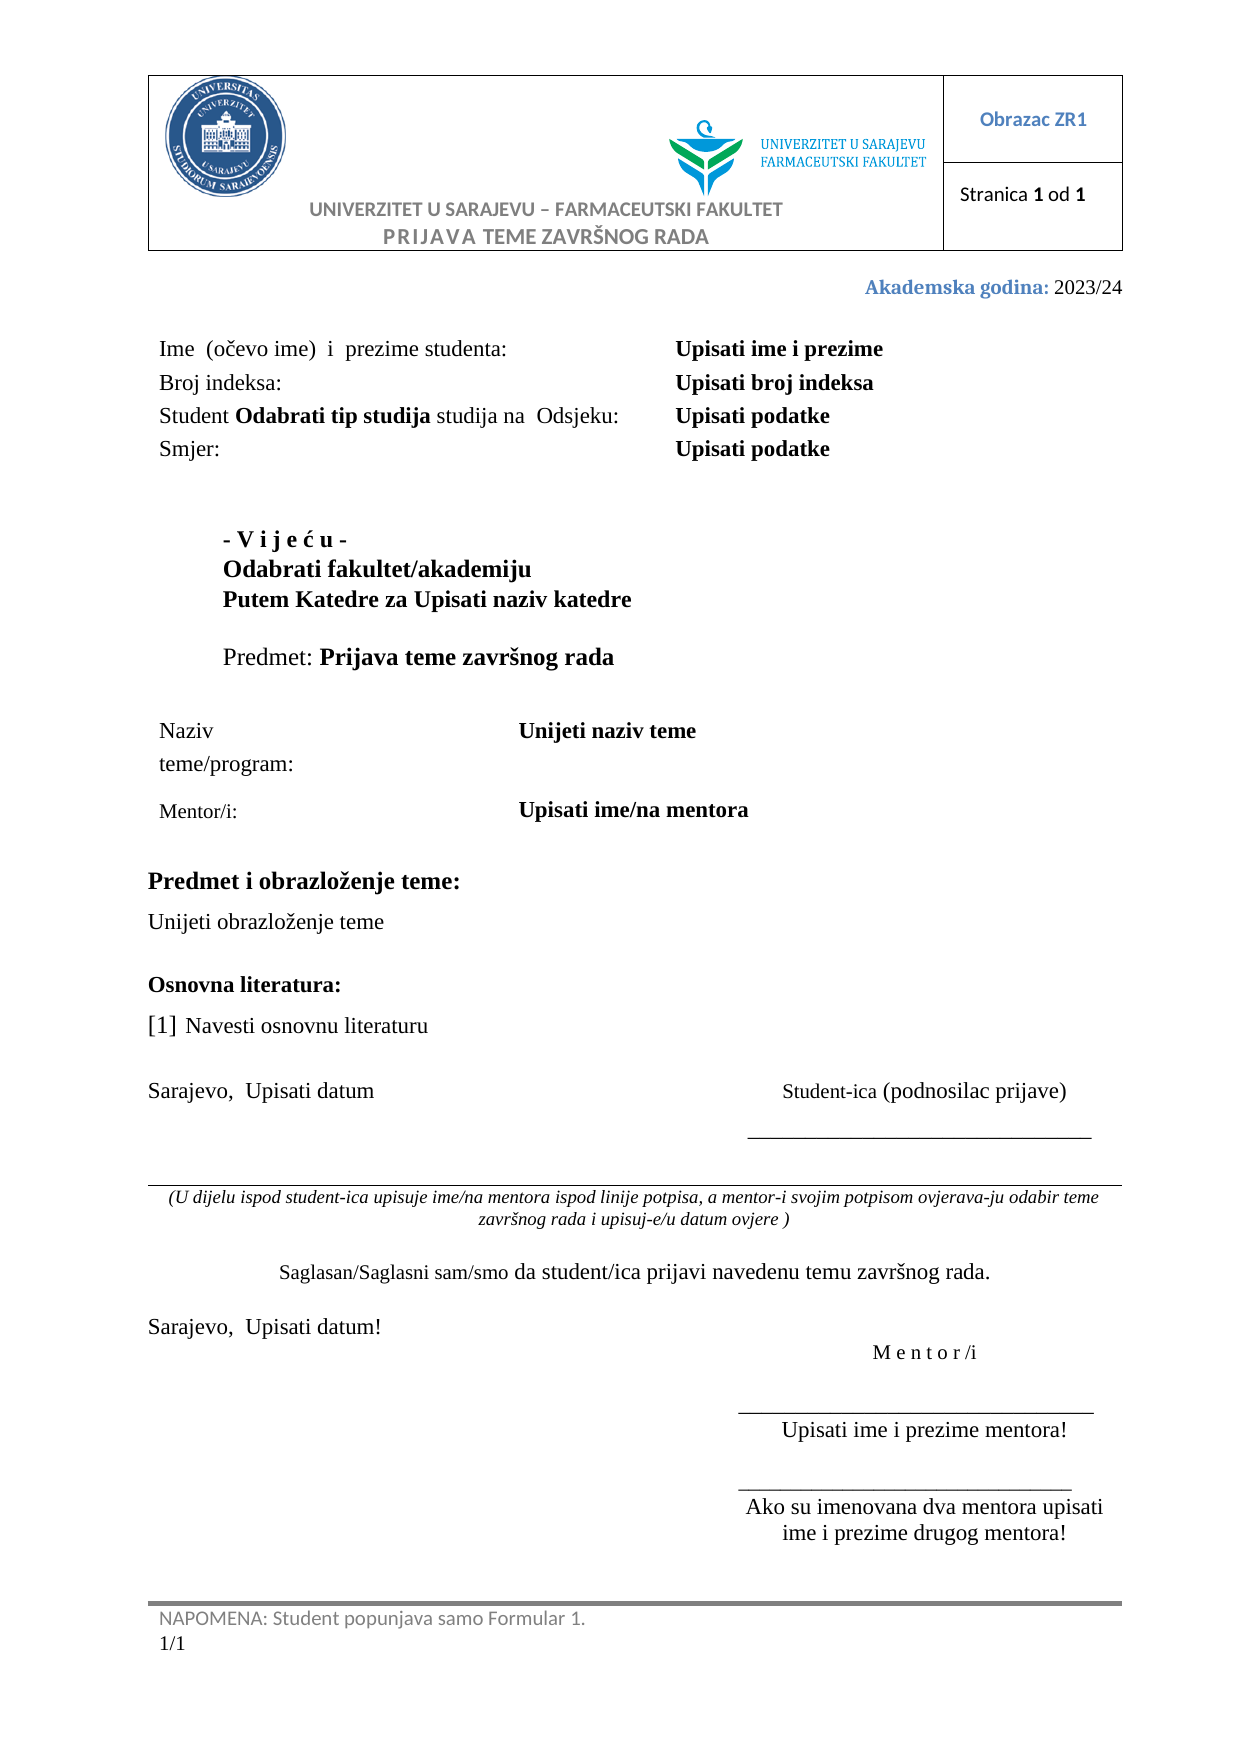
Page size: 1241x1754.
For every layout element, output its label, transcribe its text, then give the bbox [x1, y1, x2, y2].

table_cell Smjer: [148, 428, 664, 462]
table_cell Broj indeksa: [148, 362, 664, 395]
table_cell Upisati podatke [664, 428, 1122, 462]
table_header Ime (očevo ime) i prezime studenta: [148, 328, 664, 362]
table_cell Student studija na Odsjeku: [148, 395, 664, 428]
table_header [727, 1340, 1122, 1364]
text Unijeti obrazloženje teme [148, 908, 1122, 934]
picture [904, 156, 911, 167]
table_cell Upisati ime i prezime mentora! [727, 1416, 1122, 1443]
text da student/ica prijavi navedenu temu završnog rada. [148, 1258, 1122, 1284]
text Predmet: Prijava teme završnog rada [148, 642, 1122, 670]
table_cell Upisati podatke [664, 395, 1122, 428]
text Akademska godina: [148, 275, 1122, 299]
table_cell Upisati ime/na mentora [364, 783, 1122, 829]
table_header Upisati ime i prezime [664, 328, 1122, 362]
text - V i j e ć u - [148, 519, 1122, 552]
picture [159, 76, 293, 197]
table_header Naziv teme/program: [148, 704, 364, 783]
text Putem Katedre za Upisati naziv katedre [148, 585, 1122, 613]
table_header Unijeti naziv teme [364, 704, 1122, 783]
text Osnovna literatura: [148, 972, 1122, 998]
table_cell [727, 1443, 1122, 1493]
list Navesti osnovnu literaturu [148, 1010, 1122, 1039]
table_cell _______________________________ [727, 1364, 1122, 1416]
picture [776, 156, 781, 164]
table_cell [148, 783, 364, 829]
text Sarajevo, Upisati datum! [148, 1313, 1122, 1339]
text (U dijelu ispod student-ica upisuje ime/na mentora ispod linije potpisa, a mentor-i svojim potpisom ovjerava-ju odabir teme završnog rada i upisuj-e/u datum ovjere ) [148, 1186, 1122, 1229]
text Predmet i obrazloženje teme: [148, 866, 1122, 895]
table_cell Upisati broj indeksa [664, 362, 1122, 395]
text ______________________________ [673, 1116, 1122, 1142]
table_cell Ako su imenovana dva mentora upisati ime i prezime drugog mentora! [727, 1493, 1122, 1546]
text Sarajevo, Upisati datum (podnosilac prijave) [148, 1077, 1122, 1103]
